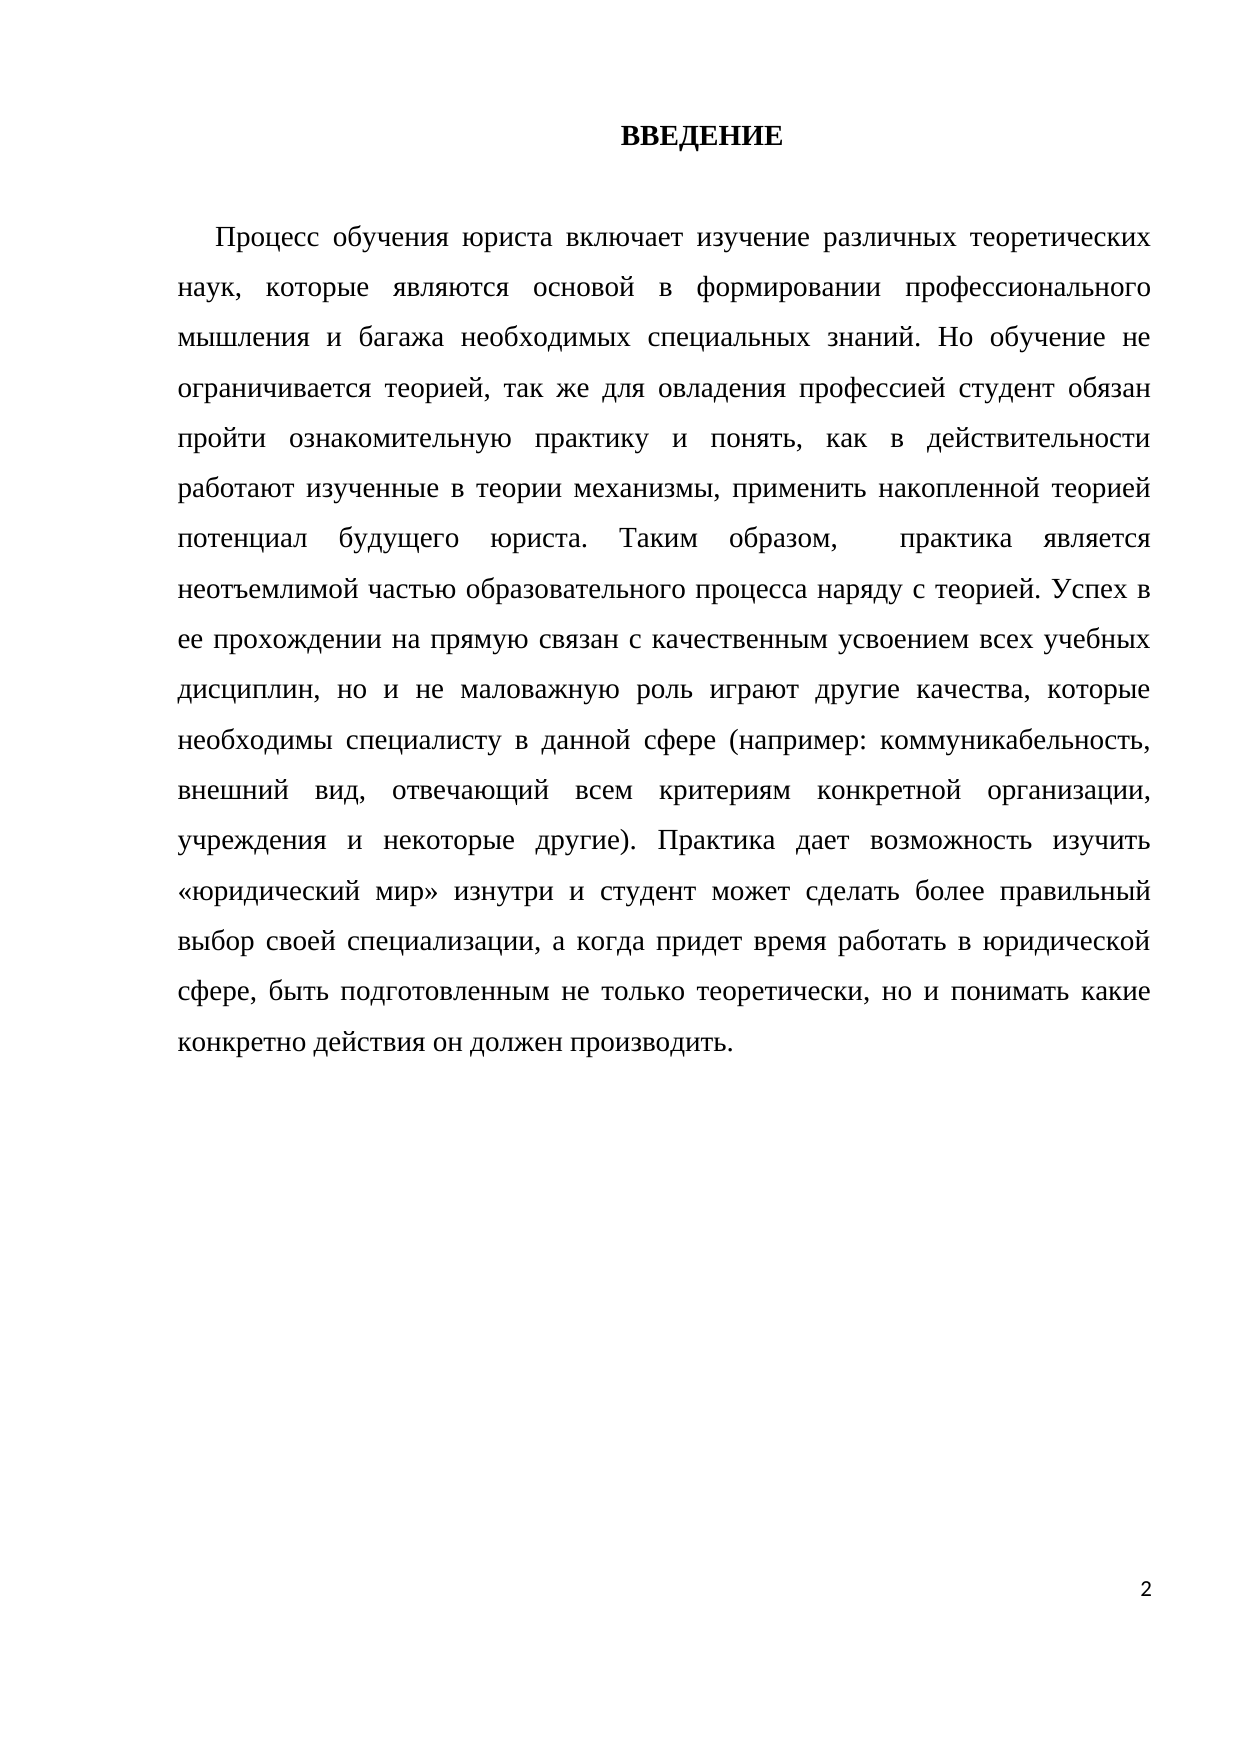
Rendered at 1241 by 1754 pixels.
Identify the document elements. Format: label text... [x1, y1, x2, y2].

list ВВЕДЕНИЕ [252, 118, 1152, 152]
text Процесс обучения юриста включает изучение различных теоретических наук, которые являются основой в формировании профессионального мышления и багажа необходимых специальных знаний. Но обучение не ограничивается теорией, так же для овладения профессией студент обязан пройти ознакомительную практику и понять, как в действительности работают изученные в теории механизмы, применить накопленной теорией потенциал будущего юриста. Таким образом, практика является неотъемлимой частью образовательного процесса наряду с теорией. Успех в ее прохождении на прямую связан с качественным усвоением всех учебных дисциплин, но и не маловажную роль играют другие качества, которые необходимы специалисту в данной сфере (например: коммуникабельность, внешний вид, отвечающий всем критериям конкретной организации, учреждения и некоторые другие). Практика дает возможность изучить «юридический мир» изнутри и студент может сделать более правильный выбор своей специализации, а когда придет время работать в юридической сфере, быть подготовленным не только теоретически, но и понимать какие конкретно действия он должен производить. [177, 219, 1152, 1057]
